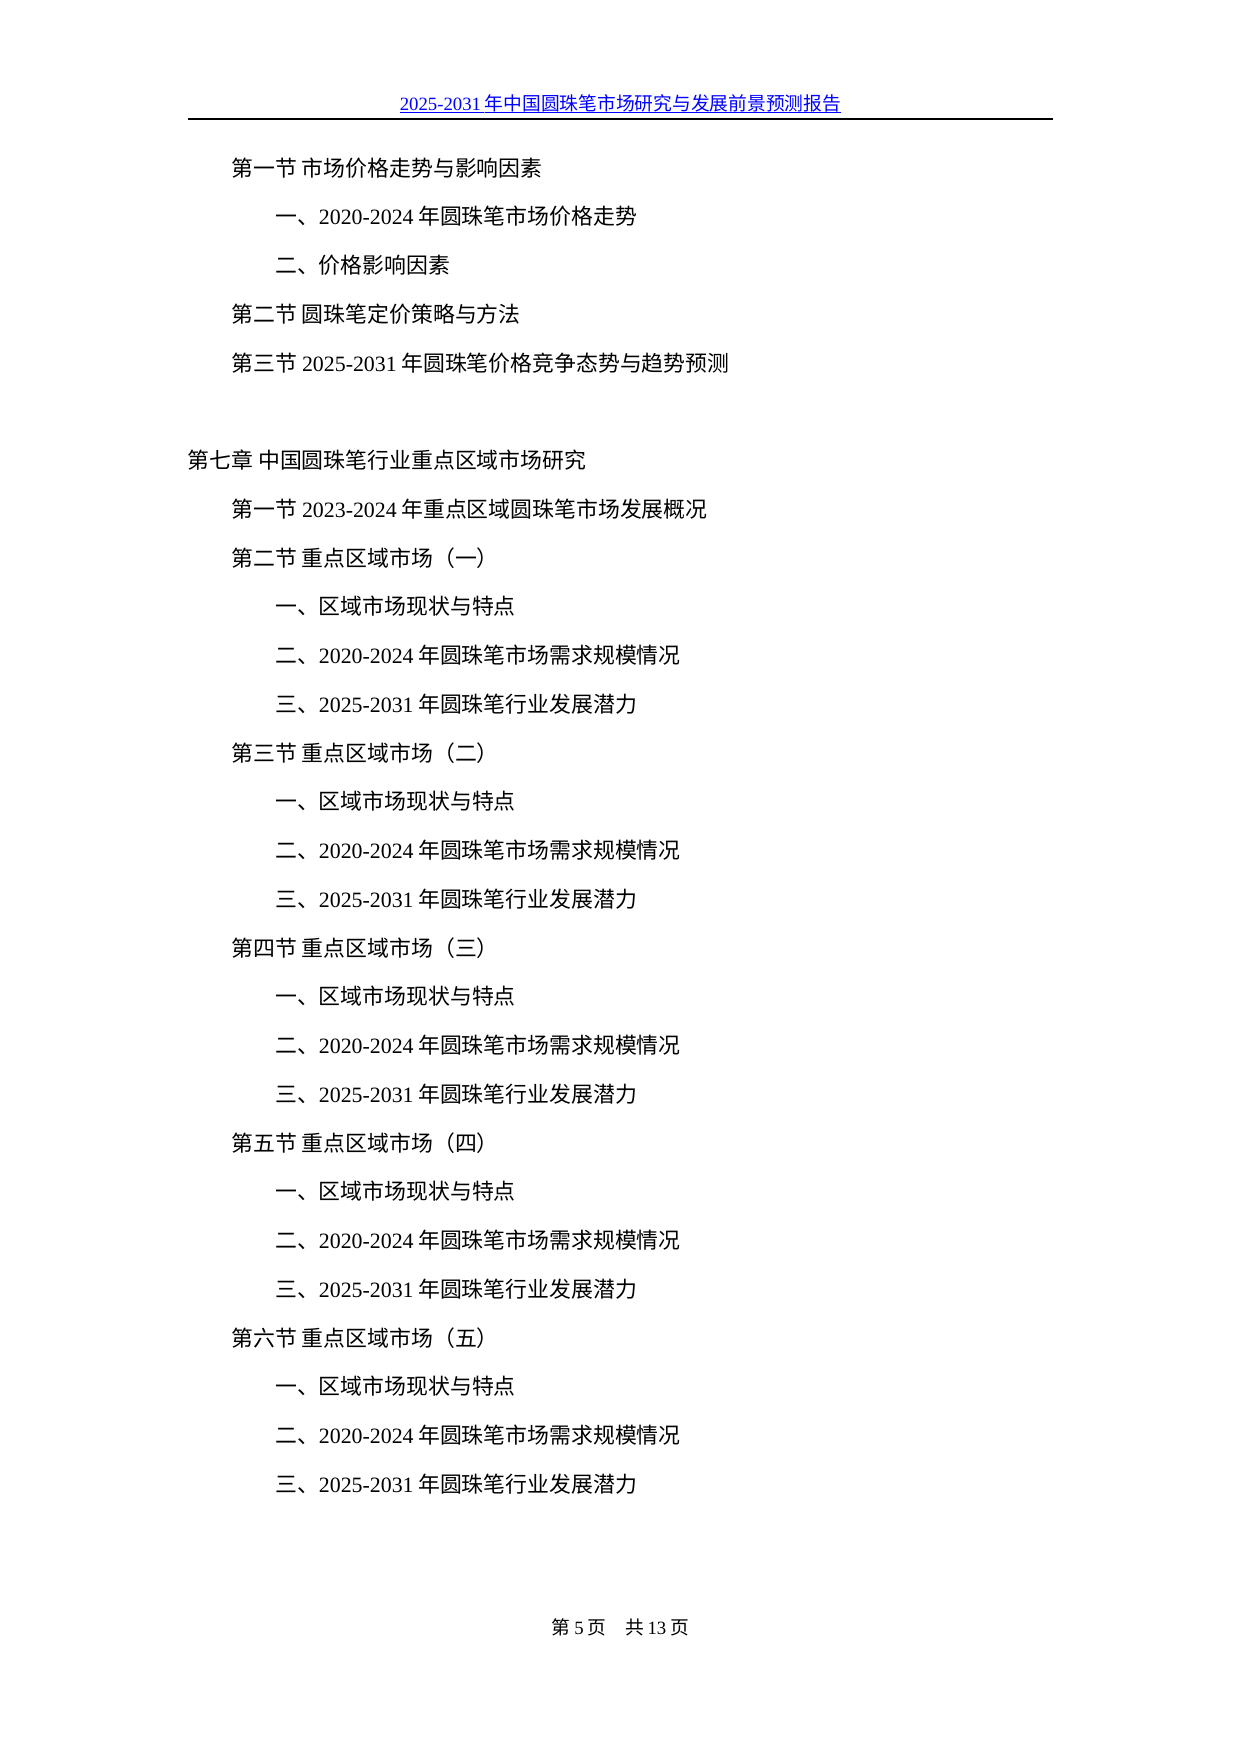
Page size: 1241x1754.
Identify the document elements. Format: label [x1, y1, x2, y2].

text [187, 150, 1053, 1499]
